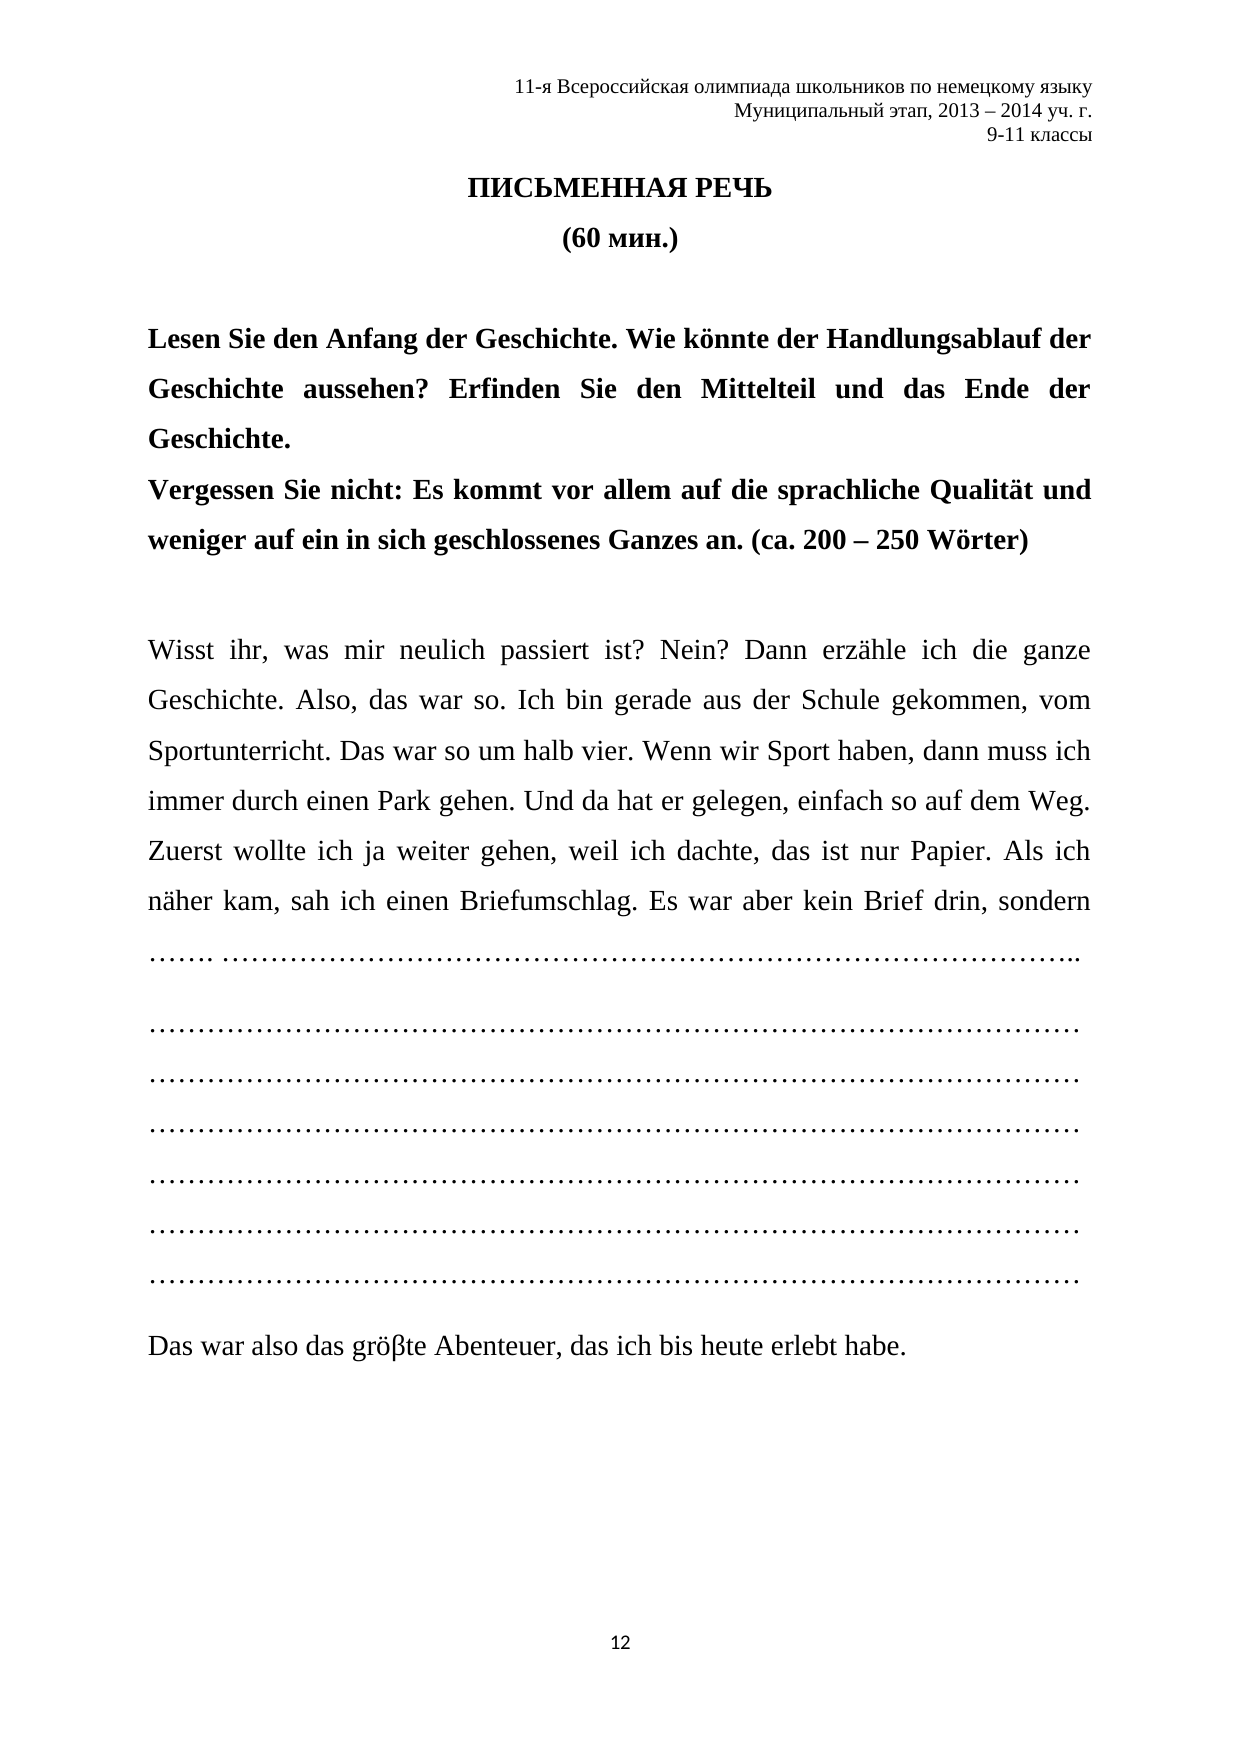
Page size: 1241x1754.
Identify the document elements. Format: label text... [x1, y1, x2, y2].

text (60 мин.) [148, 220, 1092, 254]
text Wisst ihr, was mir neulich passiert ist? Nein? Dann erzähle ich die ganze Geschichte. Also, das war so. Ich bin gerade aus der Schule gekommen, vom Sportunterricht. Das war so um halb vier. Wenn wir Sport haben, dann muss ich immer durch einen Park gehen. Und da hat er gelegen, einfach so auf dem Weg. Zuerst wollte ich ja weiter gehen, weil ich dachte, das ist nur Papier. Als ich näher kam, sah ich einen Briefumschlag. Es war aber kein Brief drin, sondern ……. …………………………………………………………………………….. [148, 632, 1092, 967]
text ПИСЬМЕННАЯ РЕЧЬ [148, 170, 1092, 204]
text Vergessen Sie nicht: Es kommt vor allem auf die sprachliche Qualität und weniger auf ein in sich geschlossenes Ganzes an. (ca. 200 – 250 Wörter) [148, 472, 1092, 556]
text ……………………………………………………………………………………………………………………………………………………………………………………………………………………………………………………………………………………………………………………………………………………………………………………………………………………………………………………………………………………………………………………………… [148, 1005, 1092, 1290]
text Das war also das gröβte Abenteuer, das ich bis heute erlebt habe. [148, 1328, 1092, 1361]
text Lesen Sie den Anfang der Geschichte. Wie könnte der Handlungsablauf der Geschichte aussehen? Erfinden Sie den Mittelteil und das Ende der Geschichte. [148, 321, 1092, 455]
